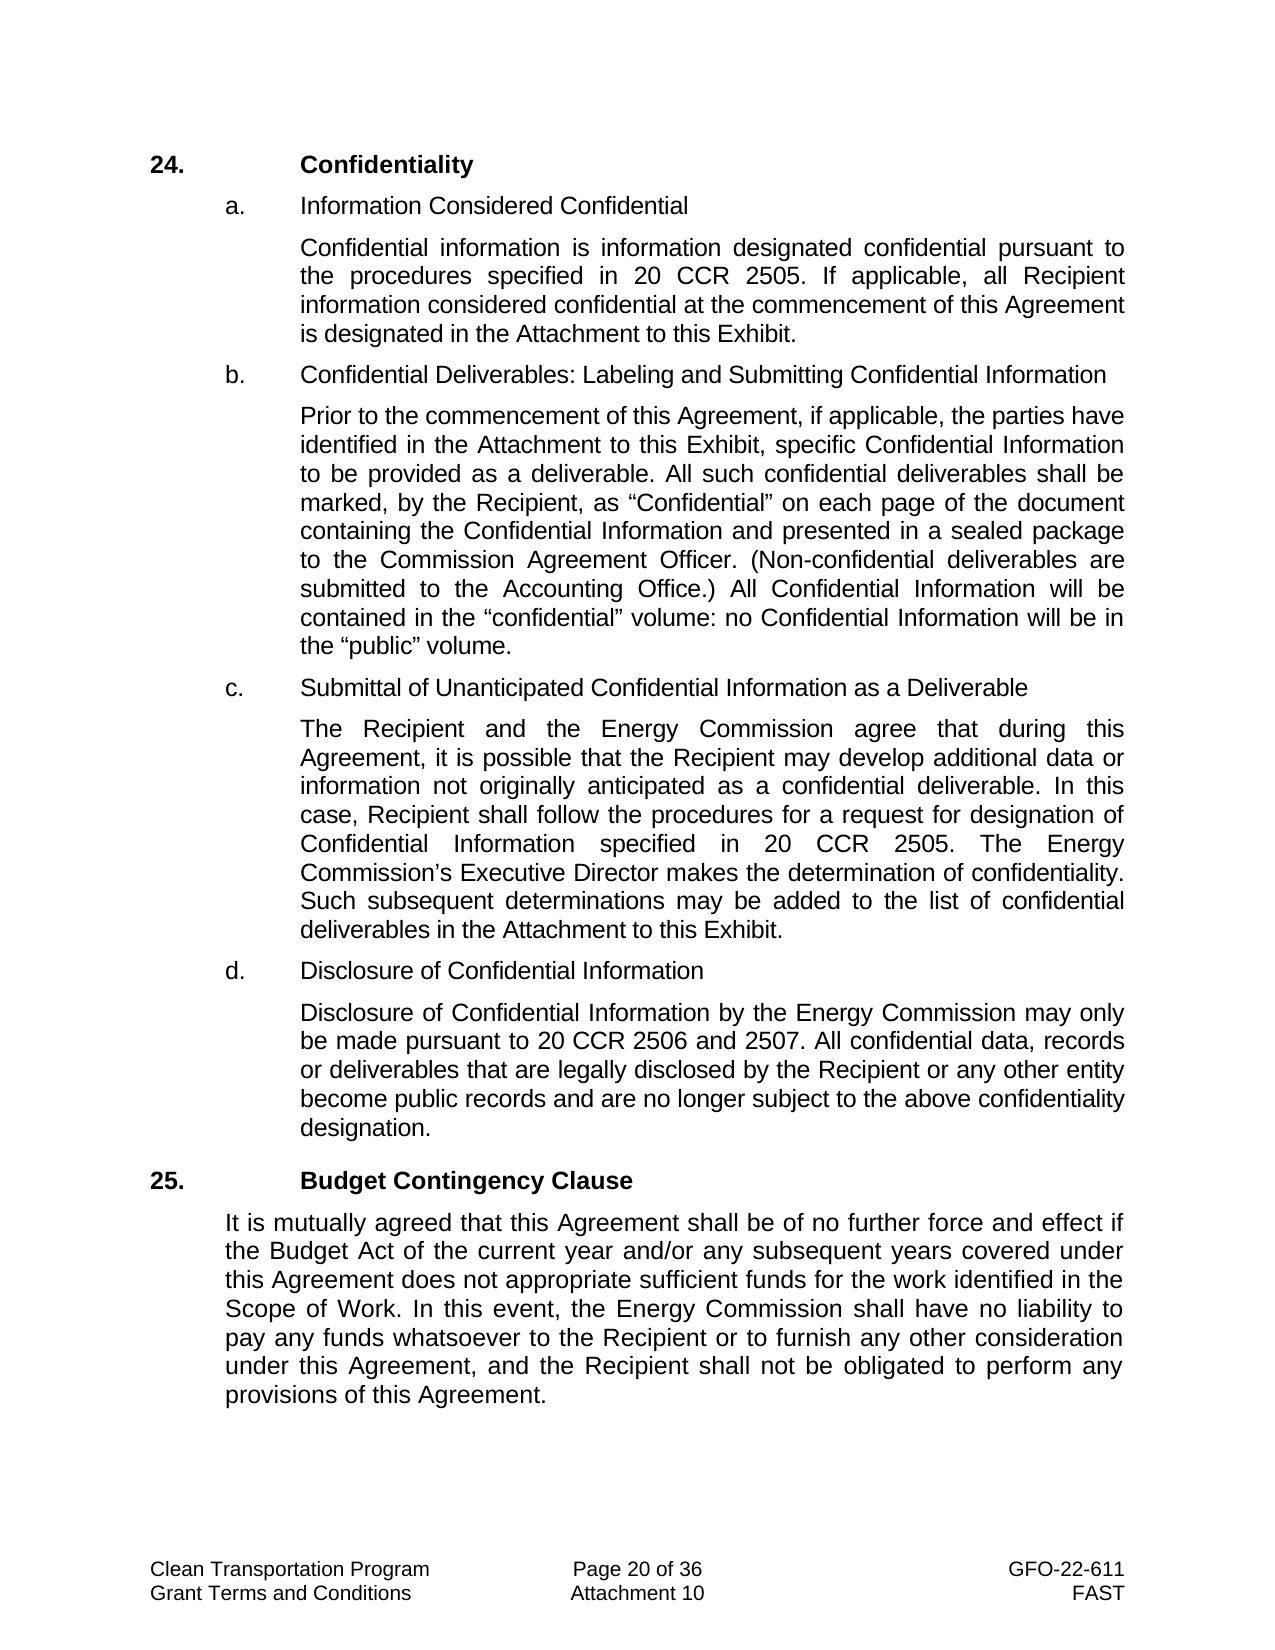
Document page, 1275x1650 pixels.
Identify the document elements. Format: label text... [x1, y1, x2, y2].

text The Recipient and the Energy Commission agree that during this Agreement, it is possible that the Recipient may develop additional data or information not originally anticipated as a confidential deliverable. In this case, Recipient shall follow the procedures for a request for designation of Confidential Information specified in 20 CCR 2505. The Energy Commission’s Executive Director makes the determination of confidentiality. Such subsequent determinations may be added to the list of confidential deliverables in the Attachment to this Exhibit. [300, 714, 1125, 944]
list Disclosure of Confidential Information [225, 956, 1125, 985]
text Disclosure of Confidential Information by the Energy Commission may only be made pursuant to 20 CCR 2506 and 2507. All confidential data, records or deliverables that are legally disclosed by the Recipient or any other entity become public records and are no longer subject to the above confidentiality designation. [300, 997, 1125, 1141]
text It is mutually agreed that this Agreement shall be of no further force and effect if the Budget Act of the current year and/or any subsequent years covered under this Agreement does not appropriate sufficient funds for the work identified in the Scope of Work. In this event, the Energy Commission shall have no liability to pay any funds whatsoever to the Recipient or to furnish any other consideration under this Agreement, and the Recipient shall not be obligated to perform any provisions of this Agreement. [225, 1207, 1125, 1409]
text a. Information Considered Confidential [150, 191, 1125, 220]
subtitle Budget Contingency Clause [150, 1166, 1125, 1195]
text Confidential information is information designated confidential pursuant to the procedures specified in 20 CCR 2505. If applicable, all Recipient information considered confidential at the commencement of this Agreement is designated in the Attachment to this Exhibit. [300, 232, 1125, 347]
text Prior to the commencement of this Agreement, if applicable, the parties have identified in the Attachment to this Exhibit, specific Confidential Information to be provided as a deliverable. All such confidential deliverables shall be marked, by the Recipient, as “Confidential” on each page of the document containing the Confidential Information and presented in a sealed package to the Commission Agreement Officer. (Non-confidential deliverables are submitted to the Accounting Office.) All Confidential Information will be contained in the “confidential” volume: no Confidential Information will be in the “public” volume. [300, 401, 1125, 660]
list Submittal of Unanticipated Confidential Information as a Deliverable [225, 672, 1125, 701]
list Confidential Deliverables: Labeling and Submitting Confidential Information [225, 360, 1125, 389]
subtitle Confidentiality [150, 150, 1125, 179]
